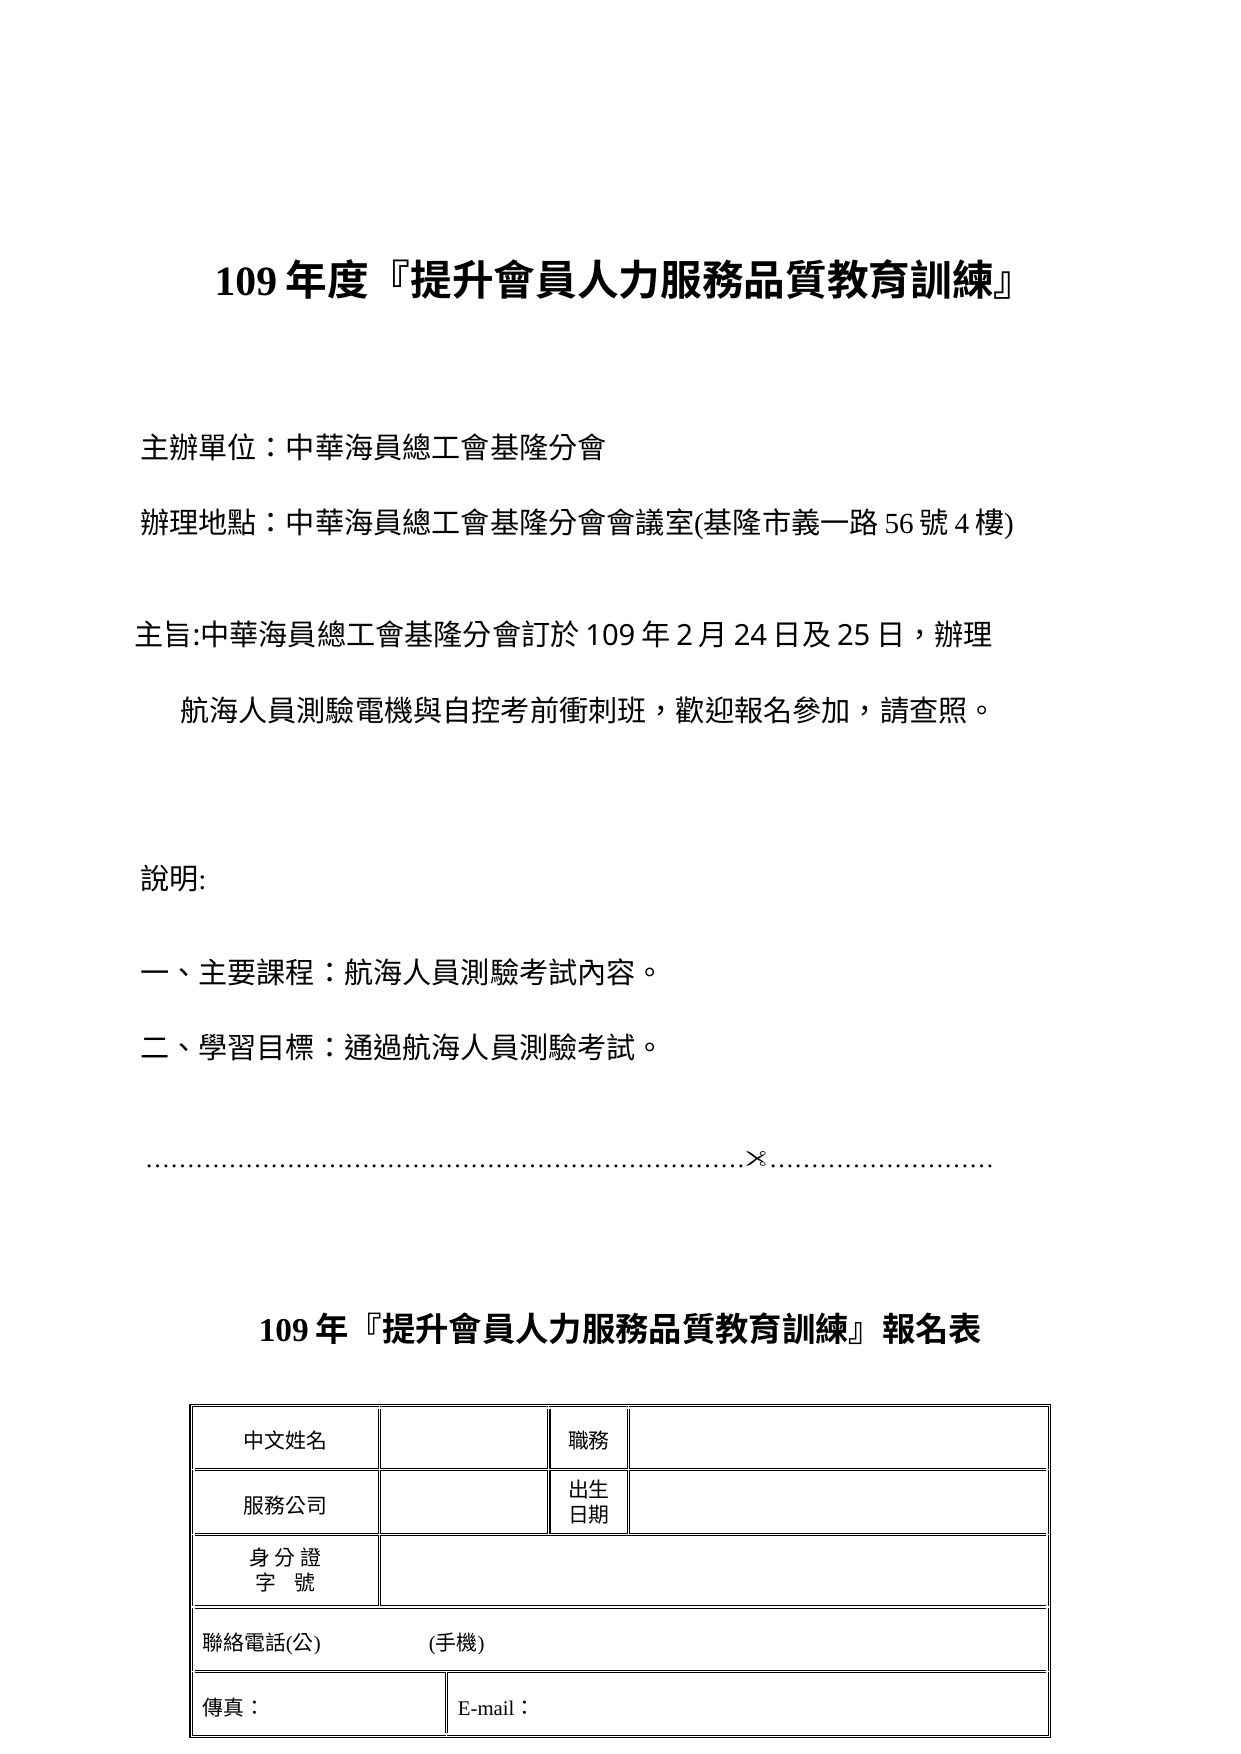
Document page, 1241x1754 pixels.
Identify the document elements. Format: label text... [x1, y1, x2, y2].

table_cell 聯絡電話(公) (手機) [191, 1605, 1049, 1670]
table_header 職務 [549, 1405, 629, 1468]
text 109年『提升會員人力服務品質教育訓練』報名表 [89, 1289, 1152, 1364]
text 一、主要課程：航海人員測驗考試內容。 [89, 933, 1152, 1008]
text ……………………………………………………………………………………… [89, 1139, 1152, 1177]
text 二、學習目標：通過航海人員測驗考試。 [89, 1008, 1152, 1083]
text 航海人員測驗電機與自控考前衝刺班，歡迎報名參加，請查照。 [89, 671, 1152, 746]
text 辦理地點：中華海員總工會基隆分會會議室(基隆市義一路56號4樓) [89, 483, 1152, 558]
table_cell 傳真： [191, 1670, 446, 1734]
table_cell 出生日期 [551, 1471, 627, 1533]
table_header 中文姓名 [193, 1407, 379, 1468]
text 主旨:中華海員總工會基隆分會訂於109年2月24日及25日，辦理 [89, 596, 1152, 671]
table_header [379, 1405, 549, 1468]
table_cell [379, 1533, 1049, 1605]
text 說明: [89, 839, 1152, 914]
table_cell E-mail： [446, 1670, 1049, 1734]
table_cell [629, 1468, 1049, 1533]
table_cell 服務公司 [191, 1468, 379, 1533]
table_header [629, 1407, 1048, 1468]
text 109年度『提升會員人力服務品質教育訓練』 [89, 239, 1152, 314]
text 主辦單位：中華海員總工會基隆分會 [89, 408, 1152, 483]
table_cell 身 分 證 字 號 [191, 1533, 379, 1605]
table_cell [381, 1471, 547, 1533]
